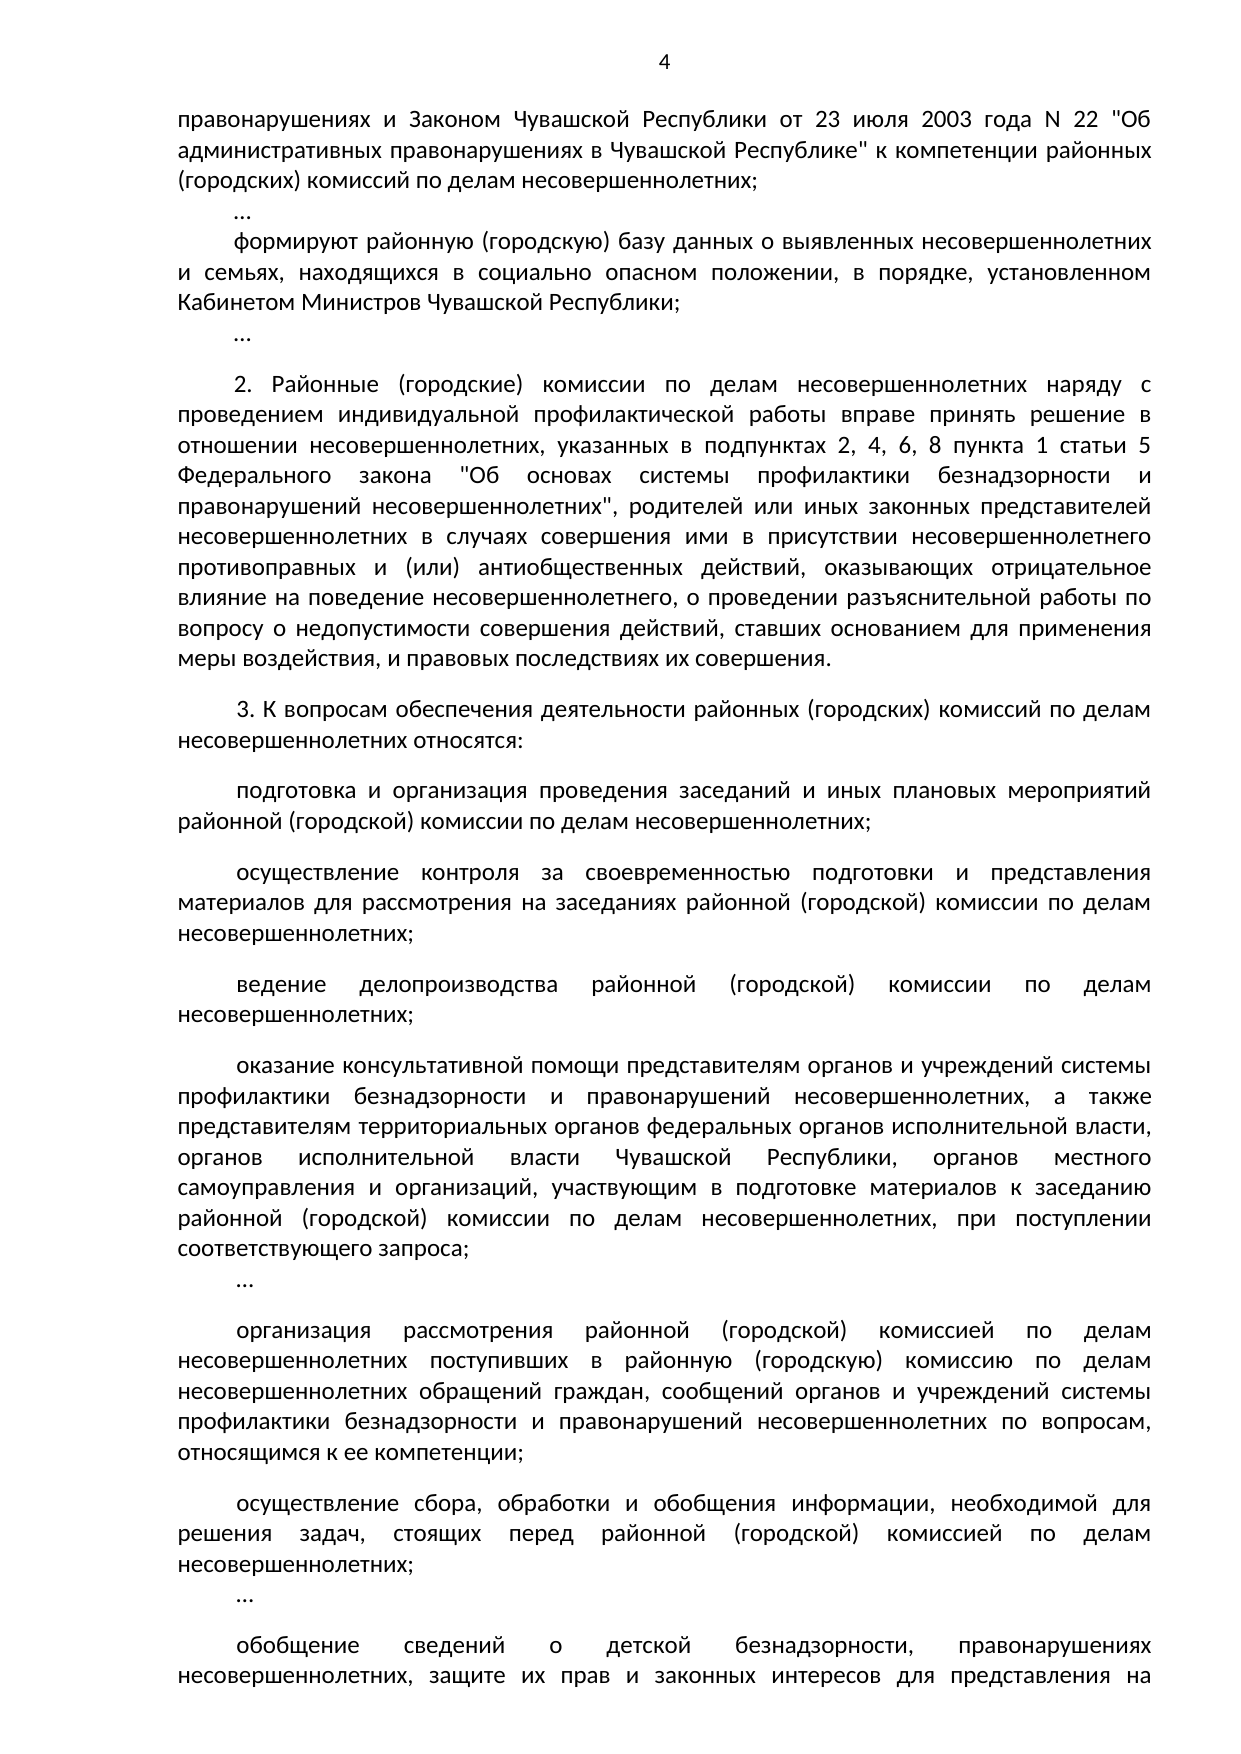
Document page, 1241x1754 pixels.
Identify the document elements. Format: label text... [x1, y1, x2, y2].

text подготовка и организация проведения заседаний и иных плановых мероприятий районной (городской) комиссии по делам несовершеннолетних; [177, 775, 1152, 836]
text 2. Районные (городские) комиссии по делам несовершеннолетних наряду с проведением индивидуальной профилактической работы вправе принять решение в отношении несовершеннолетних, указанных в подпунктах 2, 4, 6, 8 пункта 1 статьи 5 Федерального закона "Об основах системы профилактики безнадзорности и правонарушений несовершеннолетних", родителей или иных законных представителей несовершеннолетних в случаях совершения ими в присутствии несовершеннолетнего противоправных и (или) антиобщественных действий, оказывающих отрицательное влияние на поведение несовершеннолетнего, о проведении разъяснительной работы по вопросу о недопустимости совершения действий, ставших основанием для применения меры воздействия, и правовых последствиях их совершения. [177, 368, 1152, 673]
text 3. К вопросам обеспечения деятельности районных (городских) комиссий по делам несовершеннолетних относятся: [177, 693, 1152, 754]
text оказание консультативной помощи представителям органов и учреждений системы профилактики безнадзорности и правонарушений несовершеннолетних, а также представителям территориальных органов федеральных органов исполнительной власти, органов исполнительной власти Чувашской Республики, органов местного самоуправления и организаций, участвующим в подготовке материалов к заседанию районной (городской) комиссии по делам несовершеннолетних, при поступлении соответствующего запроса; [177, 1049, 1152, 1263]
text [177, 103, 1152, 195]
text осуществление сбора, обработки и обобщения информации, необходимой для решения задач, стоящих перед районной (городской) комиссией по делам несовершеннолетних; [177, 1487, 1152, 1578]
text организация рассмотрения районной (городской) комиссией по делам несовершеннолетних поступивших в районную (городскую) комиссию по делам несовершеннолетних обращений граждан, сообщений органов и учреждений системы профилактики безнадзорности и правонарушений несовершеннолетних по вопросам, относящимся к ее компетенции; [177, 1314, 1152, 1466]
text … [177, 195, 1152, 225]
text формируют районную (городскую) базу данных о выявленных несовершеннолетних и семьях, находящихся в социально опасном положении, в порядке, установленном Кабинетом Министров Чувашской Республики; [177, 225, 1152, 317]
text … [177, 317, 1152, 347]
text ведение делопроизводства районной (городской) комиссии по делам несовершеннолетних; [177, 968, 1152, 1029]
text … [177, 1263, 1152, 1293]
text осуществление контроля за своевременностью подготовки и представления материалов для рассмотрения на заседаниях районной (городской) комиссии по делам несовершеннолетних; [177, 856, 1152, 948]
text … [177, 1578, 1152, 1609]
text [177, 1629, 1152, 1690]
